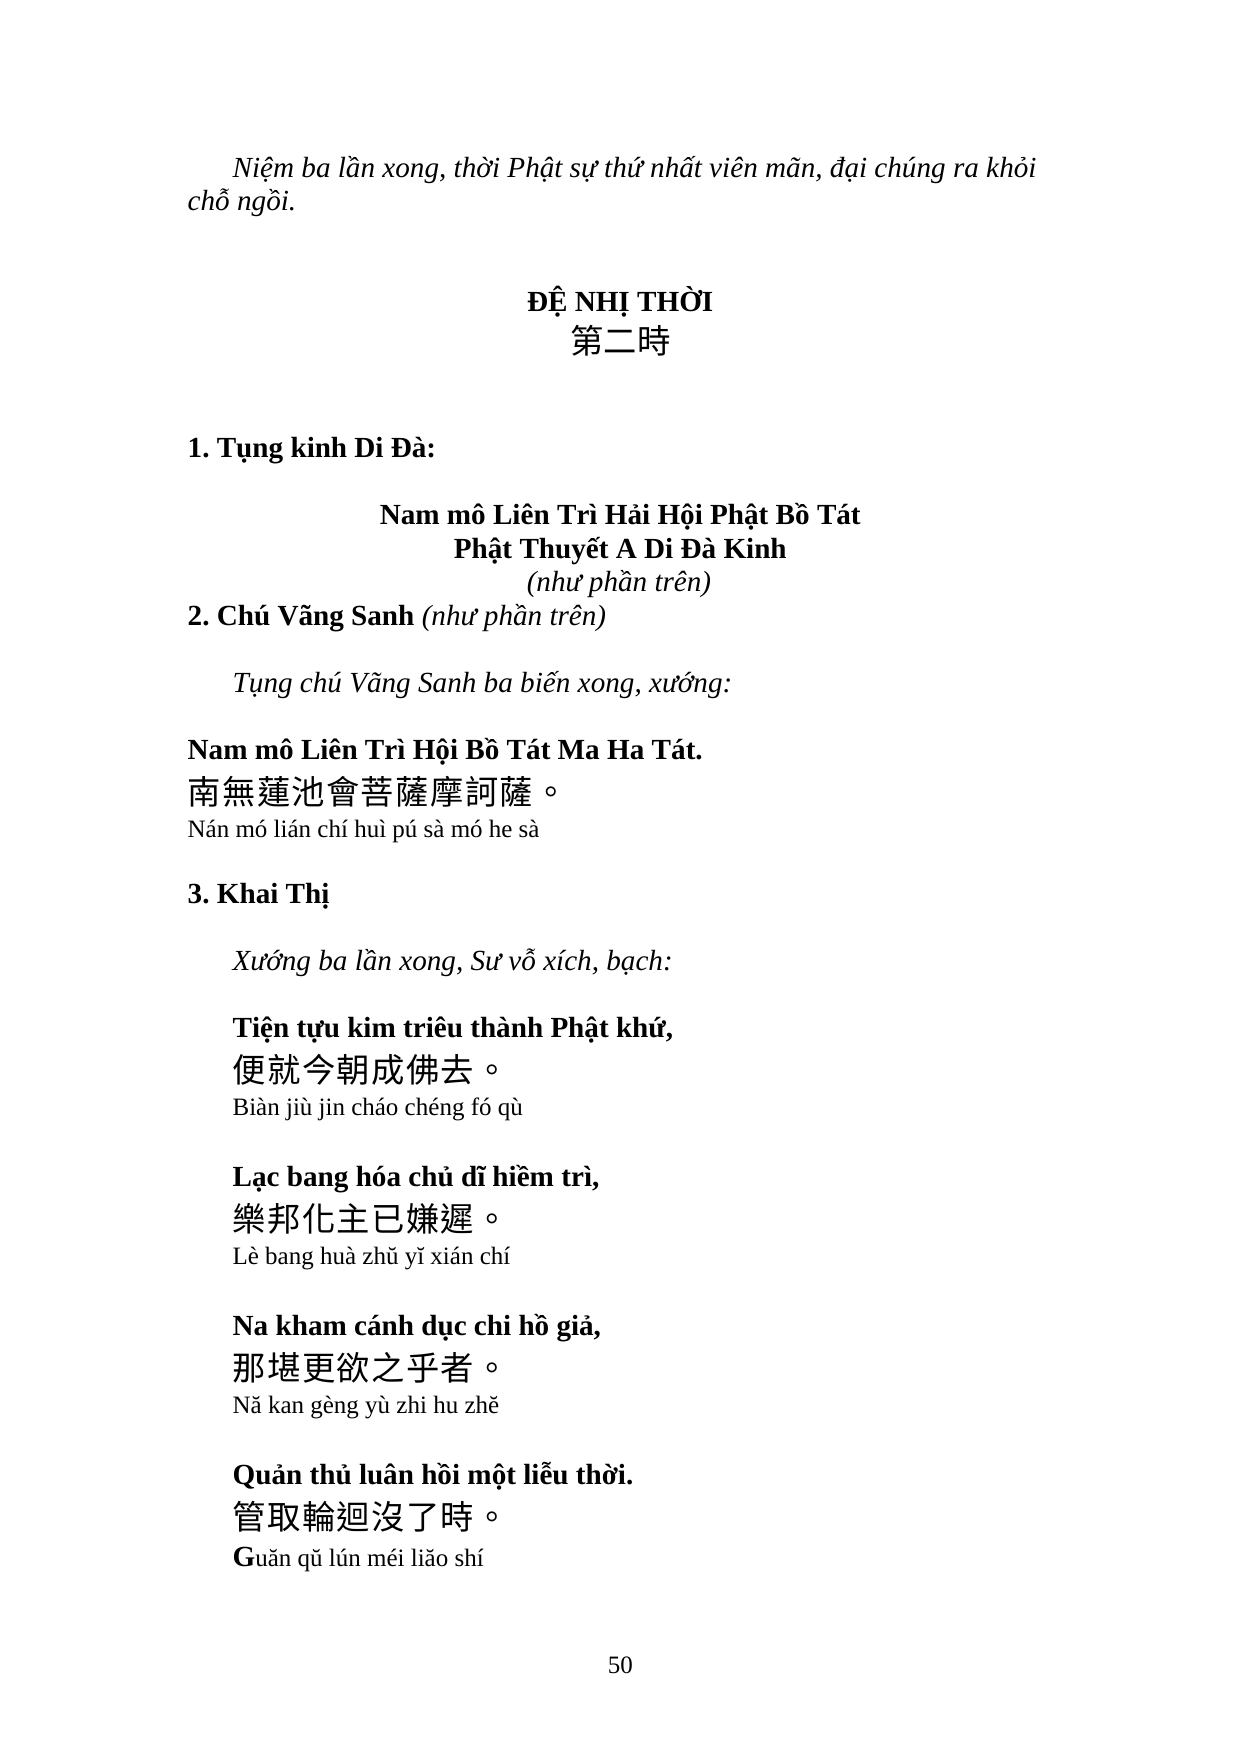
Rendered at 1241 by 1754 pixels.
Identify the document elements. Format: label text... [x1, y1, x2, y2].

text Niệm ba lần xong, thời Phật sự thứ nhất viên mãn, đại chúng ra khỏi chỗ ngồi. [187, 150, 1053, 217]
text 管取輪迴沒了時。 [187, 1490, 1053, 1539]
text 便就今朝成佛去。 [187, 1044, 1053, 1092]
text Biàn jiù jin cháo chéng fó qù [187, 1092, 1053, 1121]
text Lạc bang hóa chủ dĩ hiềm trì, [187, 1159, 1053, 1193]
text 1. Tụng kinh Di Đà: [187, 430, 1053, 464]
text Xướng ba lần xong, Sư vỗ xích, bạch: [187, 943, 1053, 977]
text Guăn qŭ lún méi liăo shí [187, 1539, 1053, 1572]
text Nam mô Liên Trì Hội Bồ Tát Ma Ha Tát. [187, 732, 1053, 766]
text (như phần trên) [187, 564, 1053, 598]
text Nă kan gèng yù zhi hu zhĕ [187, 1390, 1053, 1418]
text Tụng chú Vãng Sanh ba biến xong, xướng: [187, 665, 1053, 698]
text 南無蓮池會菩薩摩訶薩。 [187, 766, 1053, 814]
text Na kham cánh dục chi hồ giả, [187, 1308, 1053, 1342]
text 第二時 [187, 318, 1053, 363]
text Nam mô Liên Trì Hải Hội Phật Bồ Tát [187, 497, 1053, 531]
text 那堪更欲之乎者。 [187, 1342, 1053, 1390]
text 樂邦化主已嫌遲。 [187, 1193, 1053, 1241]
text 3. Khai Thị [187, 876, 1053, 910]
text 2. Chú Vãng Sanh (như phần trên) [187, 598, 1053, 631]
text Nán mó lián chí huì pú sà mó he sà [187, 814, 1053, 843]
text Lè bang huà zhŭ yĭ xián chí [187, 1241, 1053, 1270]
text Tiện tựu kim triêu thành Phật khứ, [187, 1010, 1053, 1044]
text ĐỆ NHỊ THỜI [187, 284, 1053, 318]
text Quản thủ luân hồi một liễu thời. [187, 1457, 1053, 1490]
text Phật Thuyết A Di Đà Kinh [187, 531, 1053, 564]
